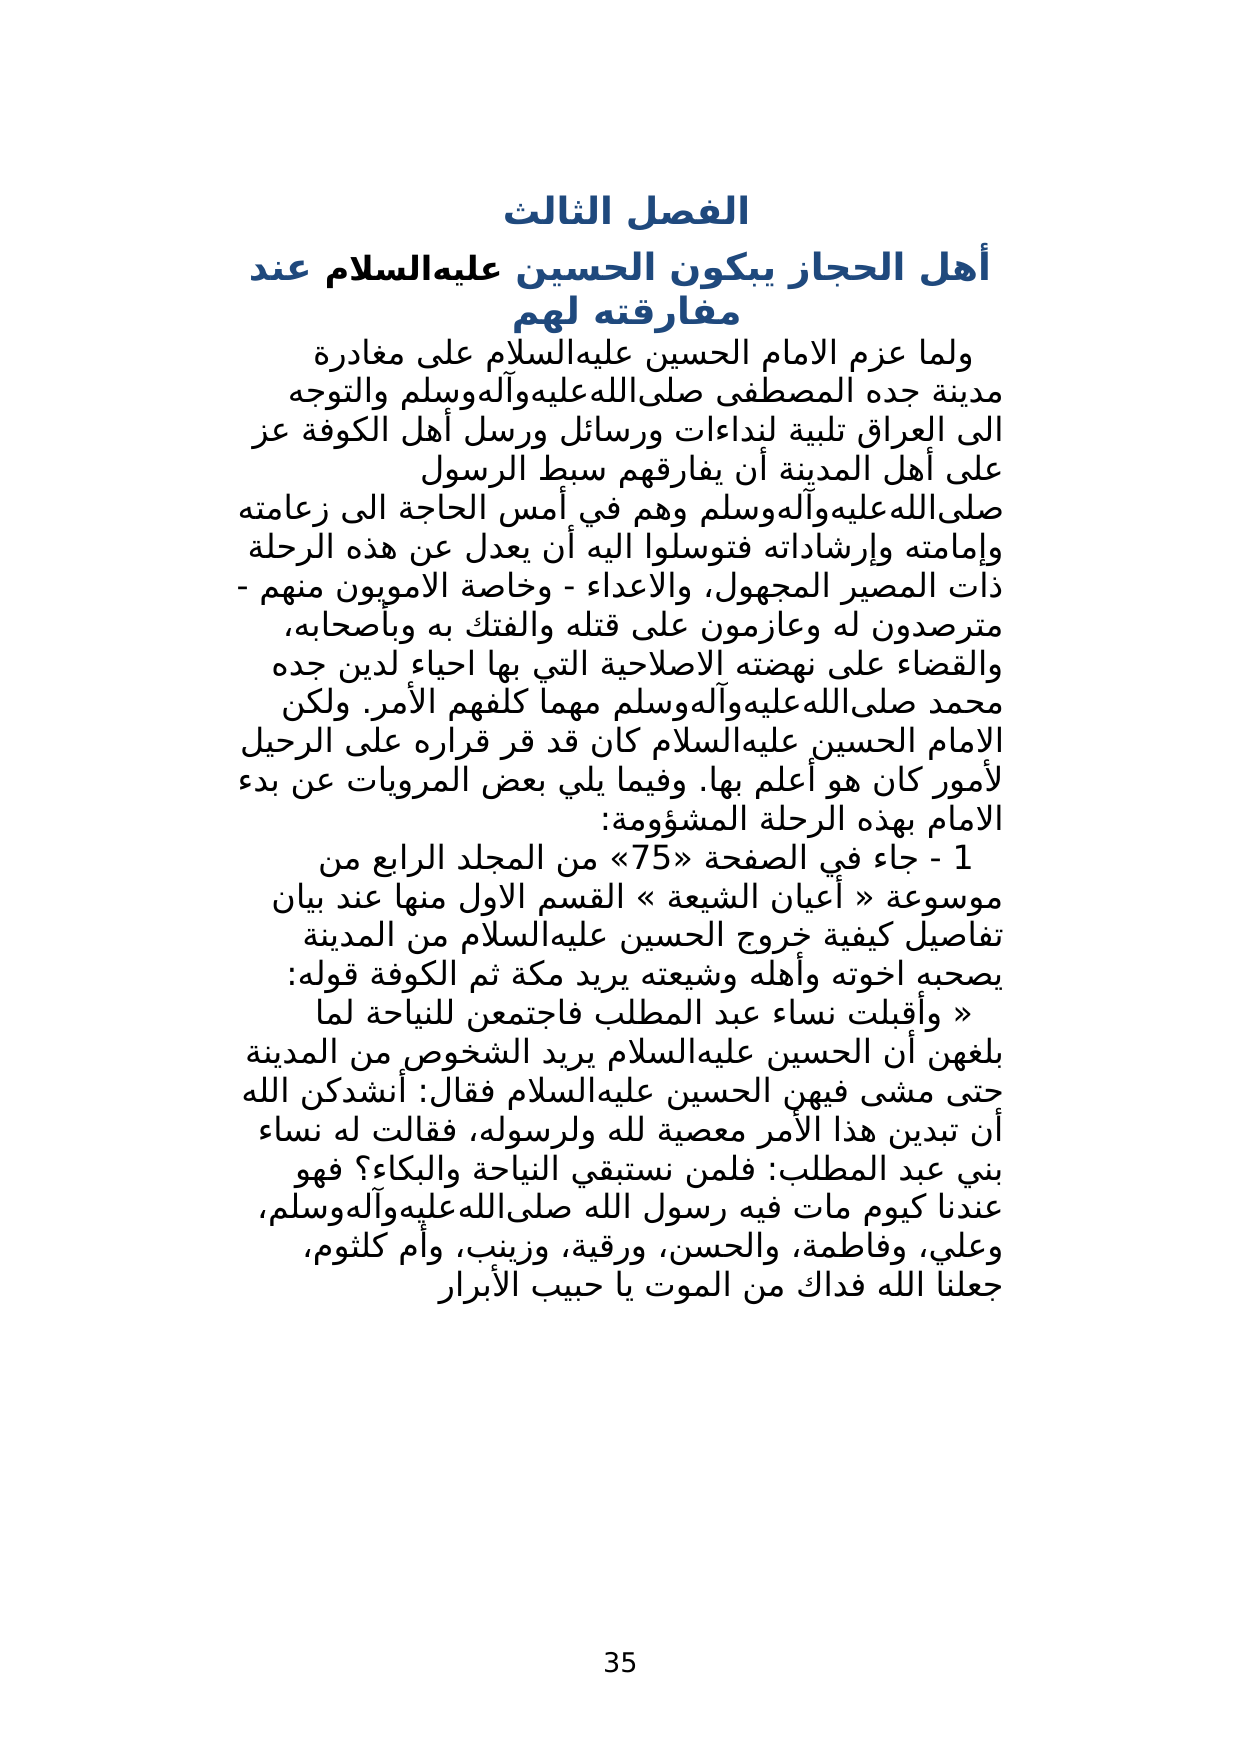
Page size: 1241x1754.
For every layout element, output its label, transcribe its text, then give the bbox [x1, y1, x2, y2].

subtitle الفصل الثالث [236, 190, 1004, 233]
subtitle أهل الحجاز يبكون الحسين عليه‌السلام عند مفارقته لهم [236, 246, 1004, 333]
text ولما عزم الامام الحسين عليه‌السلام على مغادرة مدينة جده المصطفى صلى‌الله‌عليه‌وآله‌وسلم والتوجه الى العراق تلبية لنداءات ورسائل ورسل أهل الكوفة عز على أهل المدينة أن يفارقهم سبط الرسول صلى‌الله‌عليه‌وآله‌وسلم وهم في أمس الحاجة الى زعامته وإمامته وإرشاداته فتوسلوا اليه أن يعدل عن هذه الرحلة ذات المصير المجهول، والاعداء - وخاصة الامويون منهم - مترصدون له وعازمون على قتله والفتك به وبأصحابه، والقضاء على نهضته الاصلاحية التي بها احياء لدين جده محمد صلى‌الله‌عليه‌وآله‌وسلم مهما كلفهم الأمر. ولكن الامام الحسين عليه‌السلام كان قد قر قراره على الرحيل لأمور كان هو أعلم بها. وفيما يلي بعض المرويات عن بدء الامام بهذه الرحلة المشؤومة: [236, 333, 1004, 838]
text « وأقبلت نساء عبد المطلب فاجتمعن للنياحة لما بلغهن أن الحسين عليه‌السلام يريد الشخوص من المدينة حتى مشى فيهن الحسين عليه‌السلام فقال: أنشدكن الله أن تبدين هذا الأمر معصية لله ولرسوله، فقالت له نساء بني عبد المطلب: فلمن نستبقي النياحة والبكاء؟ فهو عندنا كيوم مات فيه رسول الله صلى‌الله‌عليه‌وآله‌وسلم، وعلي، وفاطمة، والحسن، ورقية، وزينب، وأم كلثوم، جعلنا الله فداك من الموت يا حبيب الأبرار [236, 994, 1004, 1304]
text 1 - جاء في الصفحة «75» من المجلد الرابع من موسوعة « أعيان الشيعة » القسم الاول منها عند بيان تفاصيل كيفية خروج الحسين عليه‌السلام من المدينة يصحبه اخوته وأهله وشيعته يريد مكة ثم الكوفة قوله: [236, 838, 1004, 994]
